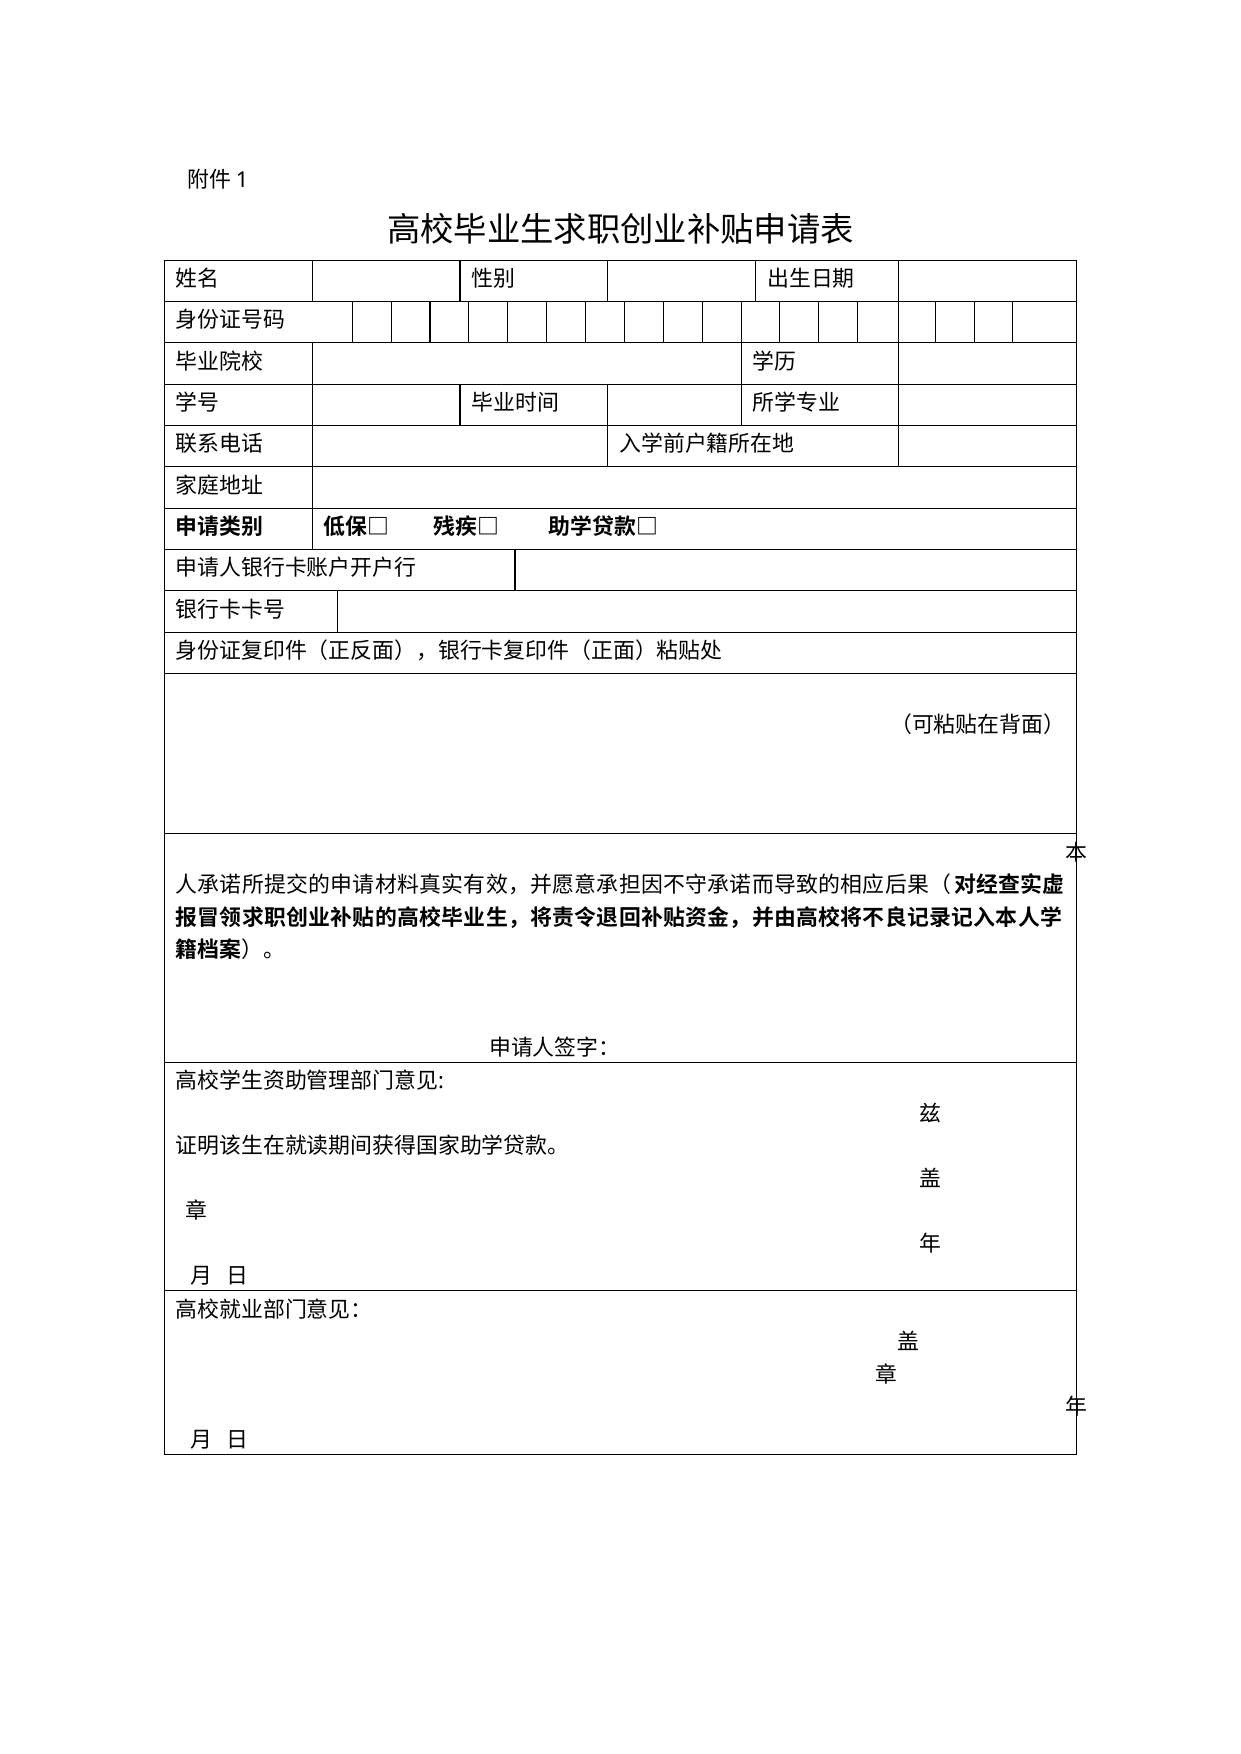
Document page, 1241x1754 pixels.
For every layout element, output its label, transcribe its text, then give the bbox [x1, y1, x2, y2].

table_cell [936, 302, 974, 342]
table_cell 学号 [165, 385, 312, 425]
table_cell 本人承诺所提交的申请材料真实有效，并愿意承担因不守承诺而导致的相应后果（对经查实虚报冒领求职创业补贴的高校毕业生，将责令退回补贴资金，并由高校将不良记录记入本人学籍档案）。 申请人签字： [165, 834, 1076, 1062]
table_cell [899, 385, 1076, 425]
table_cell [469, 302, 507, 342]
table_cell 入学前户籍所在地 [608, 426, 898, 466]
table_header [313, 261, 459, 301]
table_cell 所学专业 [742, 385, 898, 425]
table_cell 身份证号码 [165, 302, 352, 342]
table_cell [625, 302, 663, 342]
table_cell [858, 302, 898, 342]
table_cell 联系电话 [165, 426, 312, 466]
table_cell [353, 302, 391, 342]
table_cell 毕业院校 [165, 343, 312, 383]
table_cell [899, 343, 1076, 383]
table_cell [586, 302, 624, 342]
table_cell [819, 302, 857, 342]
table_cell 申请类别 [165, 509, 312, 549]
table_cell [899, 302, 935, 342]
table_cell 学历 [742, 343, 898, 383]
table_cell 高校学生资助管理部门意见: 兹证明该生在就读期间获得国家助学贷款。 盖 章 年 月 日 [165, 1063, 1076, 1290]
table_cell [703, 302, 741, 342]
table_cell [547, 302, 585, 342]
table_cell 银行卡卡号 [165, 591, 337, 632]
table_cell 家庭地址 [165, 467, 312, 508]
table_cell 高校就业部门意见： 盖 章 年 月 日 [165, 1291, 1076, 1454]
table_cell 申请人银行卡账户开户行 [165, 550, 514, 590]
table_cell [975, 302, 1012, 342]
table_cell [431, 302, 468, 342]
table_header 性别 [461, 261, 607, 301]
table_header 姓名 [165, 261, 312, 301]
table_cell [313, 343, 741, 383]
table_cell 身份证复印件（正反面），银行卡复印件（正面）粘贴处 [165, 633, 1076, 673]
table_header [899, 261, 1076, 301]
table_cell 毕业时间 [461, 385, 607, 425]
text 附件1 [187, 162, 1053, 194]
table_header 出生日期 [756, 261, 898, 301]
table_cell [608, 385, 741, 425]
table_cell [742, 302, 779, 342]
text 高校毕业生求职创业补贴申请表 [187, 194, 1053, 259]
table_cell [508, 302, 546, 342]
table_cell [338, 591, 1076, 632]
table_cell [313, 385, 459, 425]
table_cell [516, 550, 1076, 590]
table_cell 低保□ 残疾□ 助学贷款□ [313, 509, 1076, 549]
table_cell 省/市 [899, 426, 1076, 466]
table_cell [313, 426, 607, 466]
table_cell [1013, 302, 1076, 342]
table_cell [780, 302, 818, 342]
table_cell [664, 302, 702, 342]
table_cell [392, 302, 429, 342]
table_header [608, 261, 755, 301]
table_cell （可粘贴在背面） [165, 674, 1076, 833]
table_cell [313, 467, 1076, 508]
